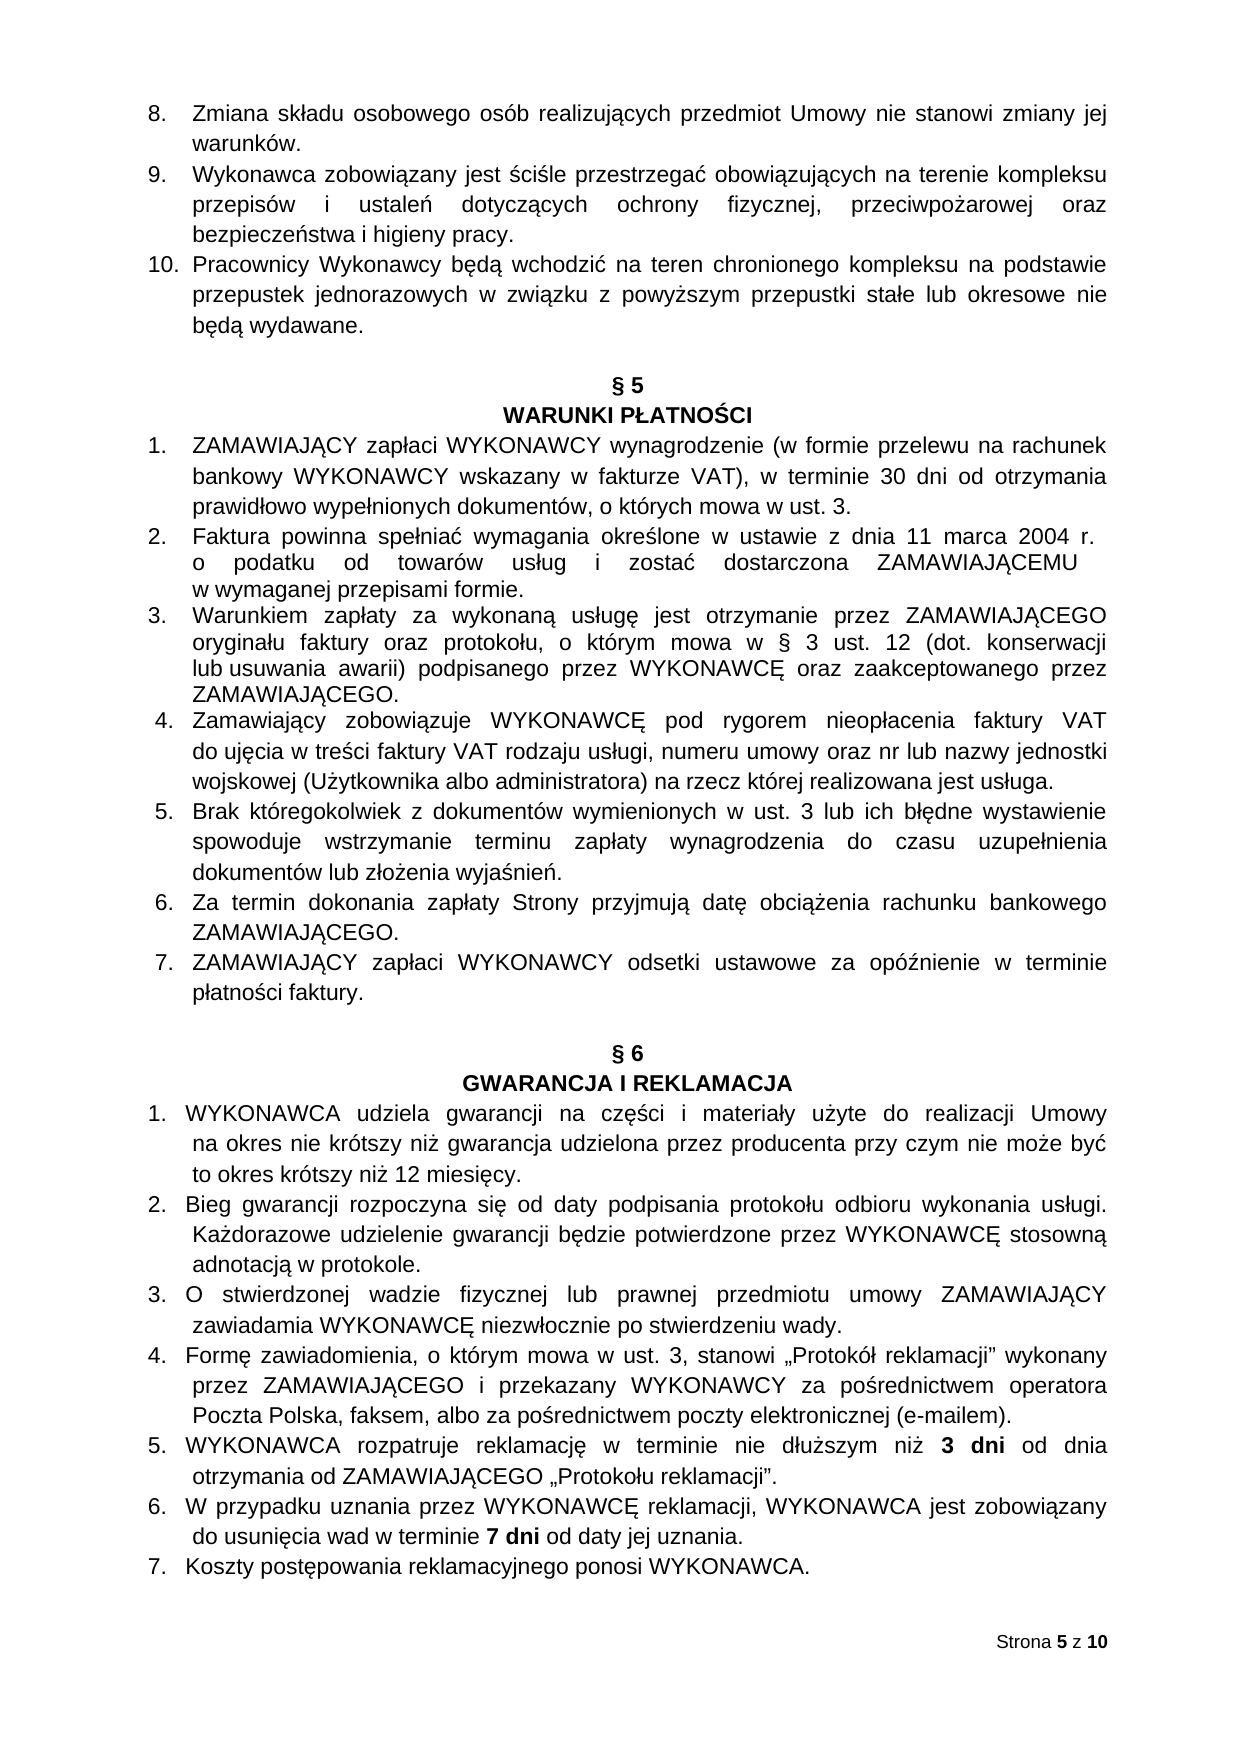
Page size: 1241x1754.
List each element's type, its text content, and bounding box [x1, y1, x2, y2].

list Koszty postępowania reklamacyjnego ponosi WYKONAWCA. [148, 1553, 1107, 1580]
text WARUNKI PŁATNOŚCI [148, 402, 1107, 428]
list Bieg gwarancji rozpoczyna się od daty podpisania protokołu odbioru wykonania usługi. Każdorazowe udzielenie gwarancji będzie potwierdzone przez WYKONAWCĘ stosowną adnotacją w protokole. [148, 1191, 1107, 1278]
list Faktura powinna spełniać wymagania określone w ustawie z dnia 11 marca 2004 r. o podatku od towarów usług i zostać dostarczona ZAMAWIAJĄCEMU w wymaganej przepisami formie. [148, 523, 1107, 602]
list Zamawiający zobowiązuje WYKONAWCĘ pod rygorem nieopłacenia faktury VAT do ujęcia w treści faktury VAT rodzaju usługi, numeru umowy oraz nr lub nazwy jednostki wojskowej (Użytkownika albo administratora) na rzecz której realizowana jest usługa. [154, 707, 1107, 794]
text § 5 [148, 372, 1107, 398]
list Pracownicy Wykonawcy będą wchodzić na teren chronionego kompleksu na podstawie przepustek jednorazowych w związku z powyższym przepustki stałe lub okresowe nie będą wydawane. [148, 251, 1107, 338]
list WYKONAWCA rozpatruje reklamację w terminie nie dłuższym niż 3 dni od dnia otrzymania od ZAMAWIAJĄCEGO „Protokołu reklamacji”. [148, 1432, 1107, 1489]
list ZAMAWIAJĄCY zapłaci WYKONAWCY odsetki ustawowe za opóźnienie w terminie płatności faktury. [154, 949, 1107, 1006]
list O stwierdzonej wadzie fizycznej lub prawnej przedmiotu umowy ZAMAWIAJĄCY zawiadamia WYKONAWCĘ niezwłocznie po stwierdzeniu wady. [148, 1281, 1107, 1338]
list ZAMAWIAJĄCY zapłaci WYKONAWCY wynagrodzenie (w formie przelewu na rachunek bankowy WYKONAWCY wskazany w fakturze VAT), w terminie 30 dni od otrzymania prawidłowo wypełnionych dokumentów, o których mowa w ust. 3. [148, 432, 1107, 519]
list W przypadku uznania przez WYKONAWCĘ reklamacji, WYKONAWCA jest zobowiązany do usunięcia wad w terminie 7 dni od daty jej uznania. [148, 1493, 1107, 1549]
list Wykonawca zobowiązany jest ściśle przestrzegać obowiązujących na terenie kompleksu przepisów i ustaleń dotyczących ochrony fizycznej, przeciwpożarowej oraz bezpieczeństwa i higieny pracy. [148, 161, 1107, 247]
text GWARANCJA I REKLAMACJA [148, 1070, 1107, 1096]
text § 6 [148, 1040, 1107, 1066]
list Za termin dokonania zapłaty Strony przyjmują datę obciążenia rachunku bankowego ZAMAWIAJĄCEGO. [154, 889, 1107, 945]
list Zmiana składu osobowego osób realizujących przedmiot Umowy nie stanowi zmiany jej warunków. [148, 100, 1107, 157]
list Warunkiem zapłaty za wykonaną usługę jest otrzymanie przez ZAMAWIAJĄCEGO oryginału faktury oraz protokołu, o którym mowa w § 3 ust. 12 (dot. konserwacji lub usuwania awarii) podpisanego przez WYKONAWCĘ oraz zaakceptowanego przez ZAMAWIAJĄCEGO. [148, 602, 1107, 707]
list WYKONAWCA udziela gwarancji na części i materiały użyte do realizacji Umowy na okres nie krótszy niż gwarancja udzielona przez producenta przy czym nie może być to okres krótszy niż 12 miesięcy. [148, 1100, 1107, 1187]
list Brak któregokolwiek z dokumentów wymienionych w ust. 3 lub ich błędne wystawienie spowoduje wstrzymanie terminu zapłaty wynagrodzenia do czasu uzupełnienia dokumentów lub złożenia wyjaśnień. [154, 798, 1107, 885]
list Formę zawiadomienia, o którym mowa w ust. 3, stanowi „Protokół reklamacji” wykonany przez ZAMAWIAJĄCEGO i przekazany WYKONAWCY za pośrednictwem operatora Poczta Polska, faksem, albo za pośrednictwem poczty elektronicznej (e-mailem). [148, 1342, 1107, 1429]
